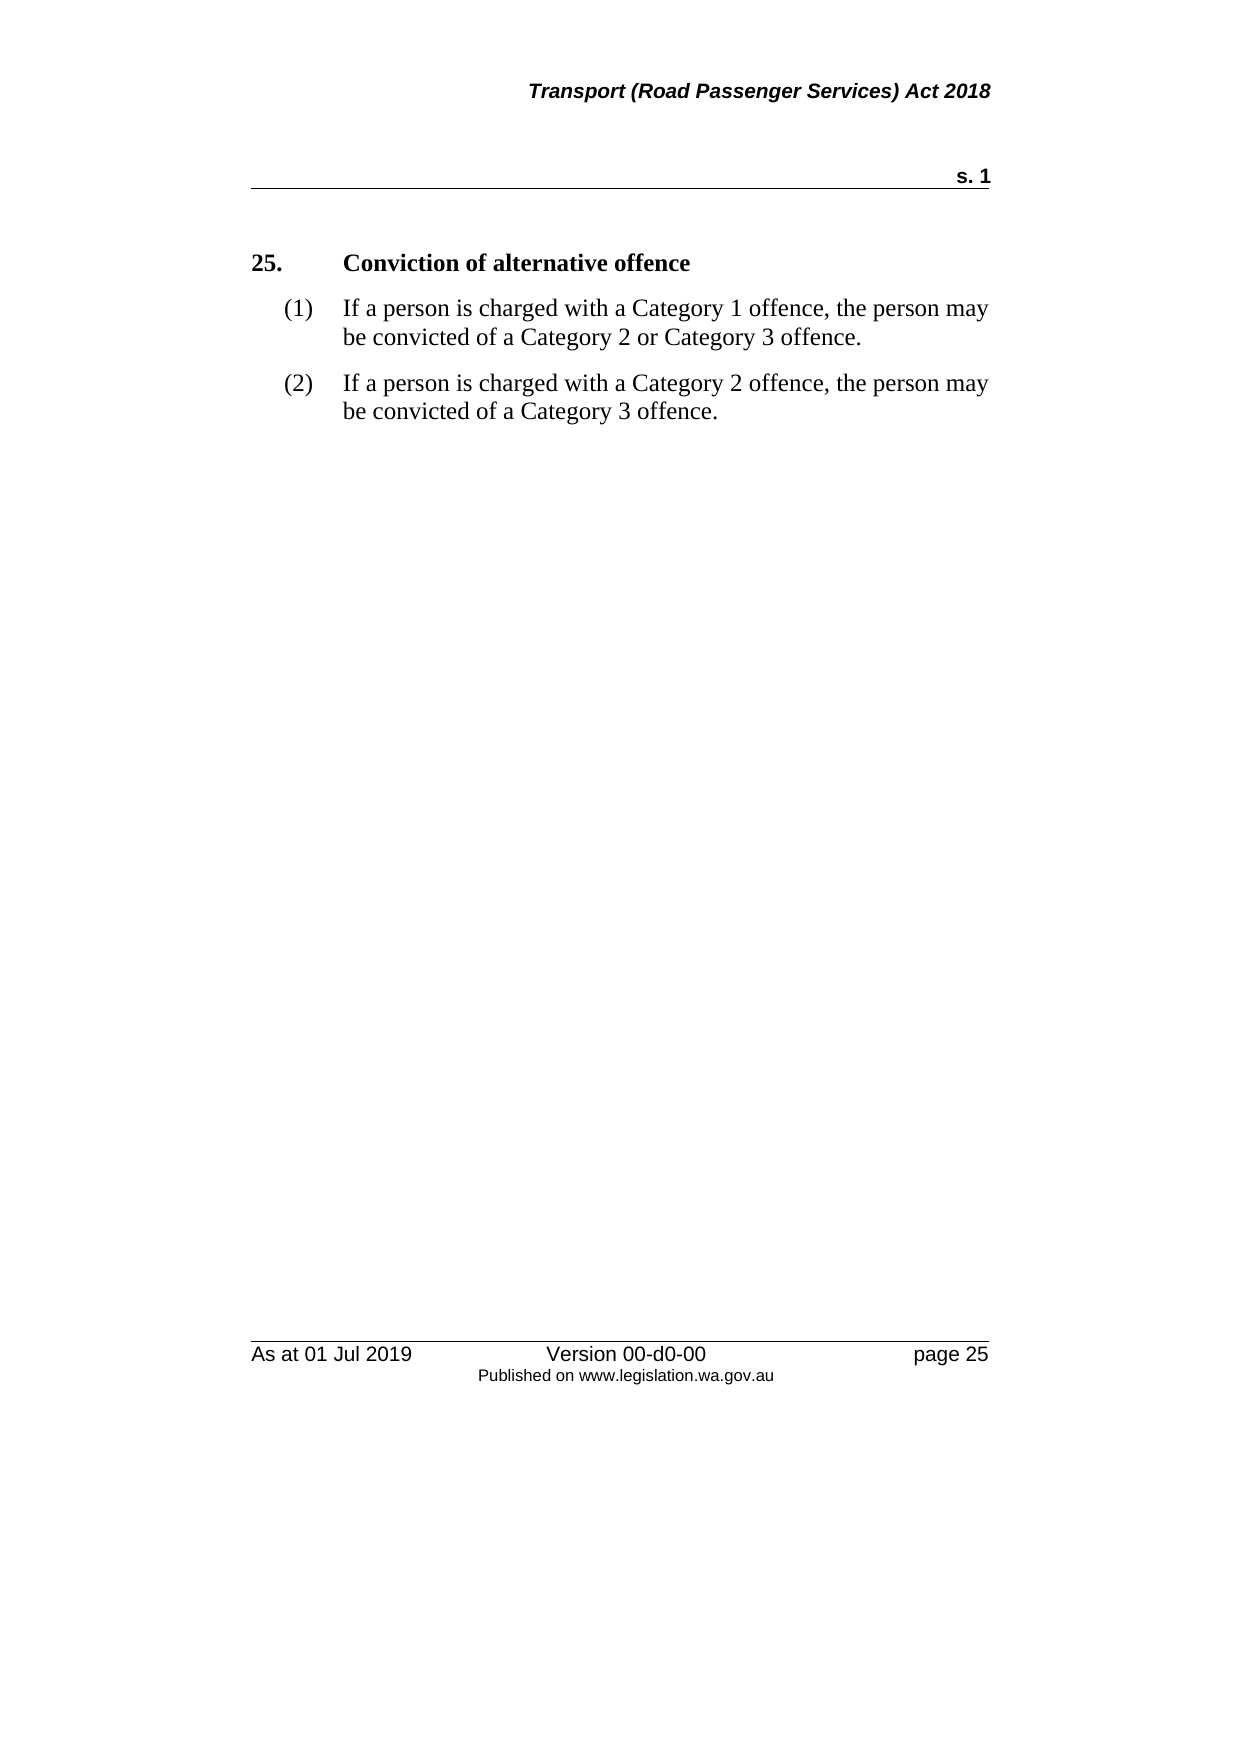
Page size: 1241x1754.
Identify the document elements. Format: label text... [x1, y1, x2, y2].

text (1) If a person is charged with a Category 1 offence, the person may be convicted of a Category 2 or Category 3 offence. [251, 293, 989, 351]
text (2) If a person is charged with a Category 2 offence, the person may be convicted of a Category 3 offence. [251, 368, 989, 425]
subtitle 25. Conviction of alternative offence [251, 248, 989, 277]
